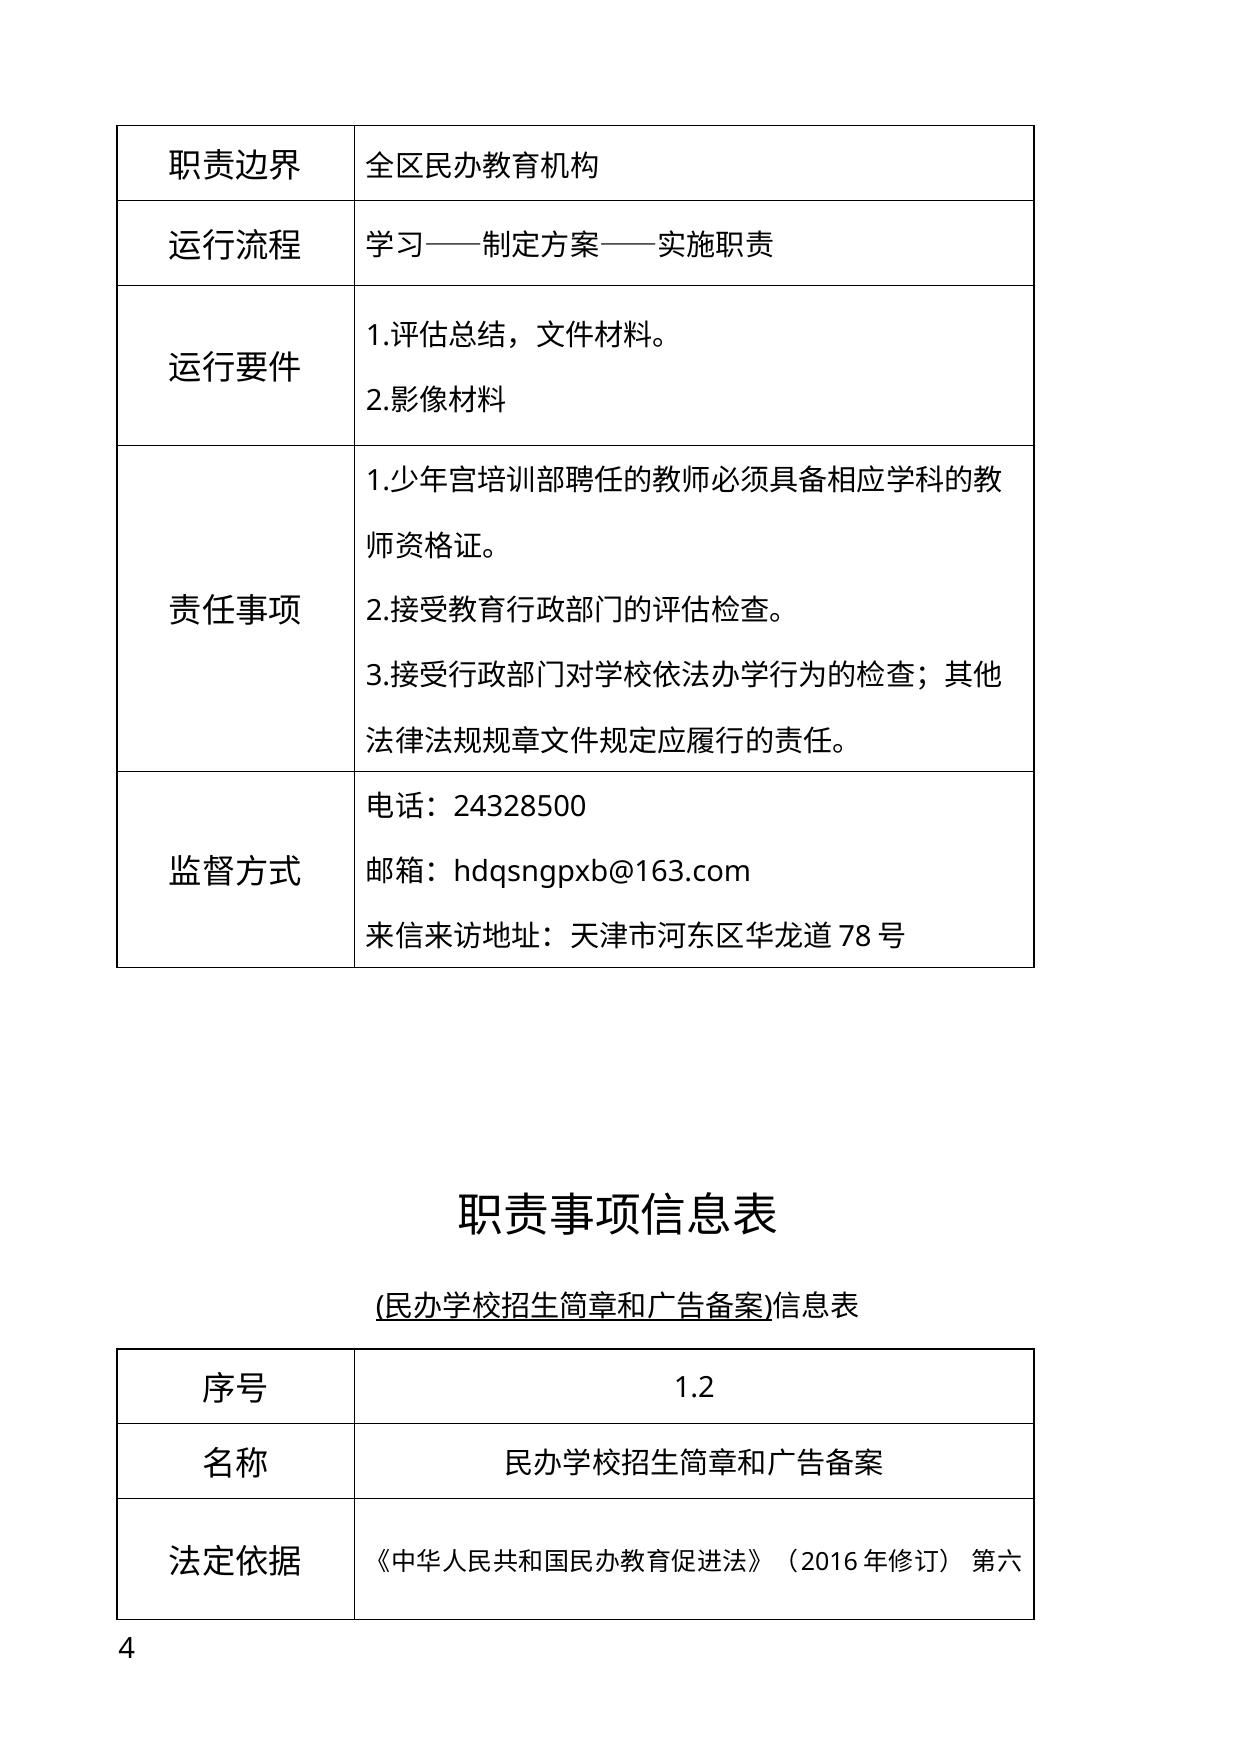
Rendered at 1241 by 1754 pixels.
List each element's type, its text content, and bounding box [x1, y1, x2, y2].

table_cell 监督方式 [118, 772, 354, 967]
table_cell 责任事项 [118, 446, 354, 771]
table_cell 1.2 [355, 1350, 1033, 1423]
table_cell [355, 1499, 1033, 1619]
table_cell 1.评估总结，文件材料。 2.影像材料 [355, 286, 1033, 445]
table_cell (民办学校招生简章和广告备案)信息表 [117, 1260, 1119, 1348]
table_cell 运行流程 [118, 201, 354, 285]
table_cell 学习——制定方案——实施职责 [355, 201, 1033, 285]
table_cell 1.少年宫培训部聘任的教师必须具备相应学科的教师资格证。 2.接受教育行政部门的评估检查。 3.接受行政部门对学校依法办学行为的检查；其他法律法规规章文件规定应履行的责任。 [355, 446, 1033, 771]
table_cell 运行要件 [118, 286, 354, 445]
table_cell 全区民办教育机构 [355, 126, 1033, 200]
table_cell 名称 [118, 1424, 354, 1498]
table_cell 法定依据 [118, 1499, 354, 1619]
table_cell 电话：24328500 邮箱：hdqsngpxb@163.com 来信来访地址：天津市河东区华龙道78号 [355, 772, 1033, 967]
table_cell 职责事项信息表 [117, 967, 1119, 1260]
table_cell 序号 [118, 1350, 354, 1423]
table_cell 民办学校招生简章和广告备案 [355, 1424, 1033, 1498]
table_cell 职责边界 [118, 126, 354, 200]
